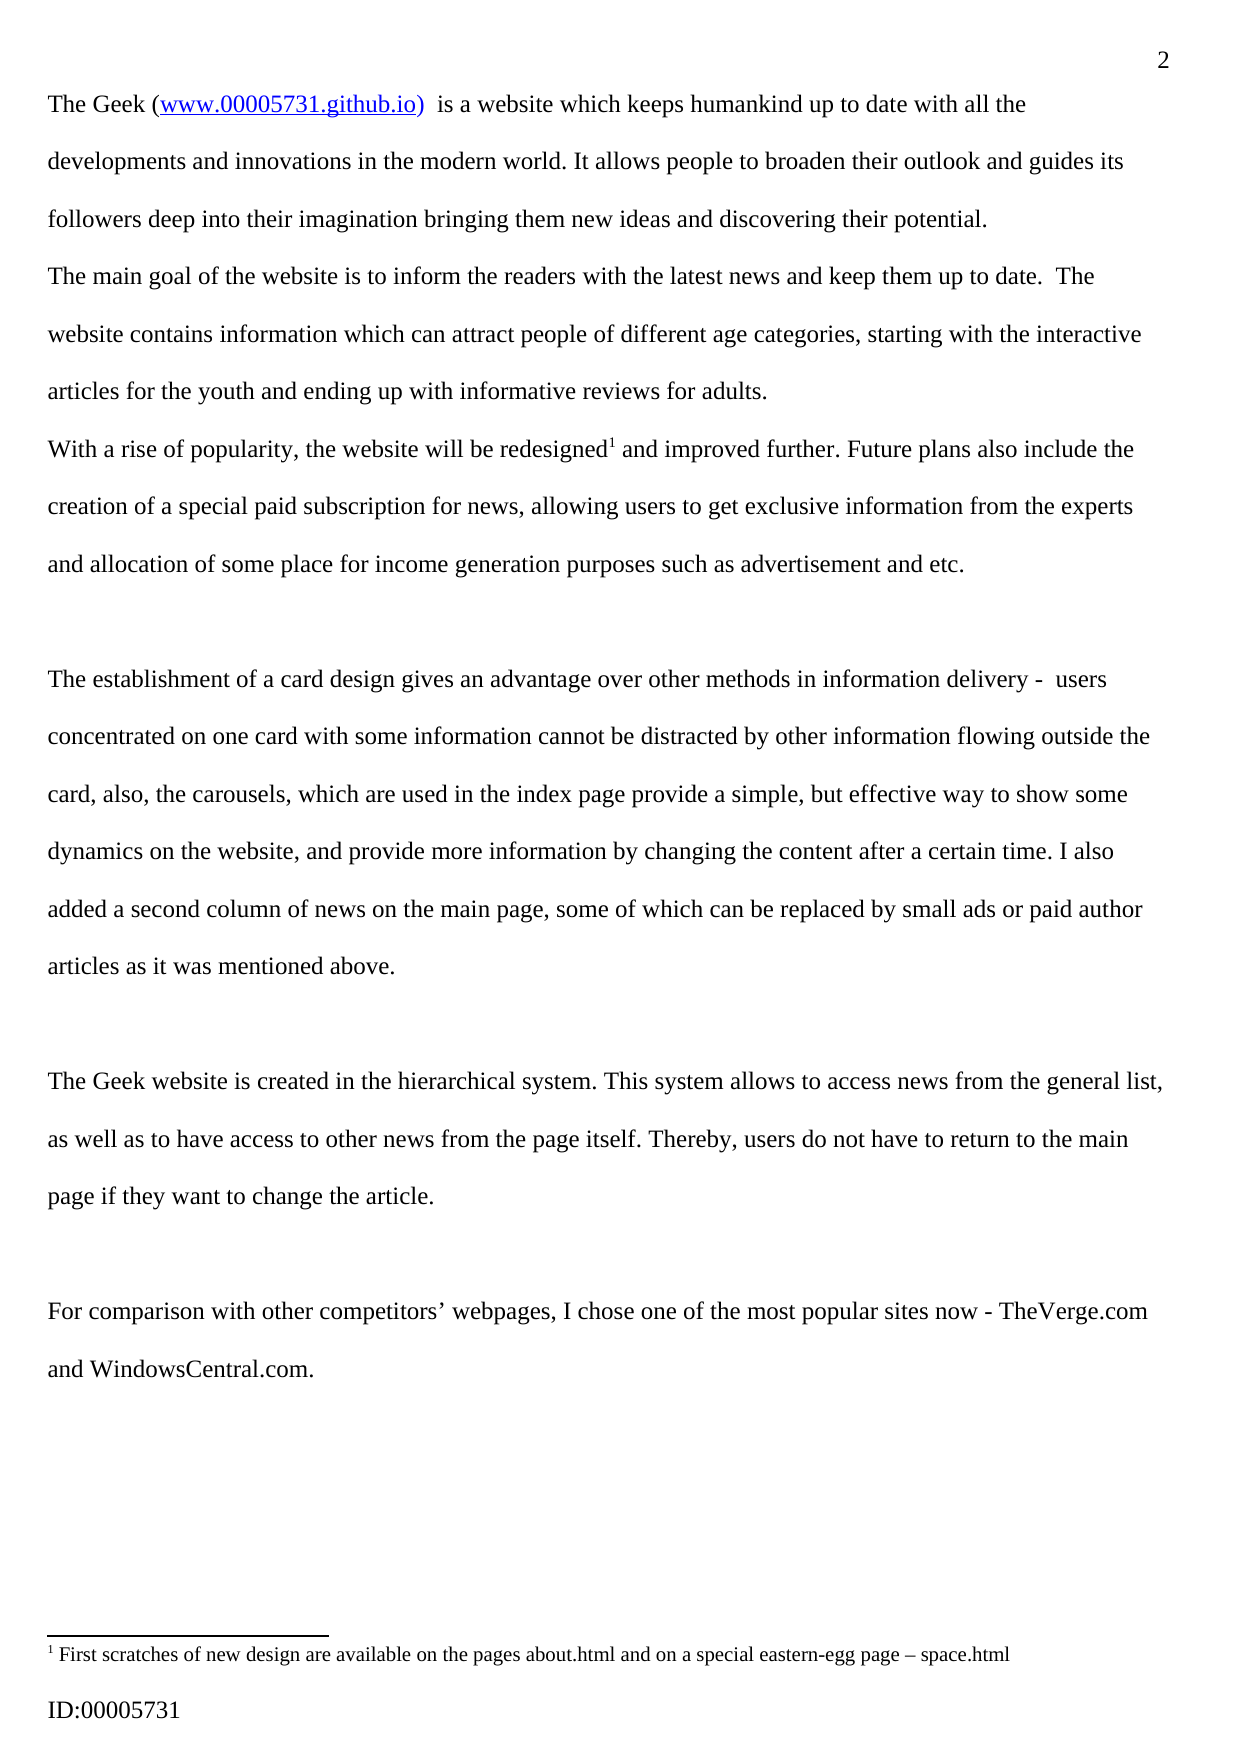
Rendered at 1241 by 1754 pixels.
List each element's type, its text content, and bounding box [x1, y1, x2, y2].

text The Geek (www.00005731.github.io) is a website which keeps humankind up to date with all the developments and innovations in the modern world. It allows people to broaden their outlook and guides its followers deep into their imagination bringing them new ideas and discovering their potential. [47, 89, 1169, 232]
text The establishment of a card design gives an advantage over other methods in information delivery - users concentrated on one card with some information cannot be distracted by other information flowing outside the card, also, the carousels, which are used in the index page provide a simple, but effective way to show some dynamics on the website, and provide more information by changing the content after a certain time. I also added a second column of news on the main page, some of which can be replaced by small ads or paid author articles as it was mentioned above. [47, 664, 1169, 980]
text The main goal of the website is to inform the readers with the latest news and keep them up to date. The website contains information which can attract people of different age categories, starting with the interactive articles for the youth and ending up with informative reviews for adults. [47, 261, 1169, 405]
text For comparison with other competitors’ webpages, I chose one of the most popular sites now - TheVerge.com and WindowsCentral.com. [47, 1296, 1169, 1382]
text With a rise of popularity, the website will be redesigned and improved further. Future plans also include the creation of a special paid subscription for news, allowing users to get exclusive information from the experts and allocation of some place for income generation purposes such as advertisement and etc. [47, 434, 1169, 577]
text The Geek website is created in the hierarchical system. This system allows to access news from the general list, as well as to have access to other news from the page itself. Thereby, users do not have to return to the main page if they want to change the article. [47, 1066, 1169, 1210]
